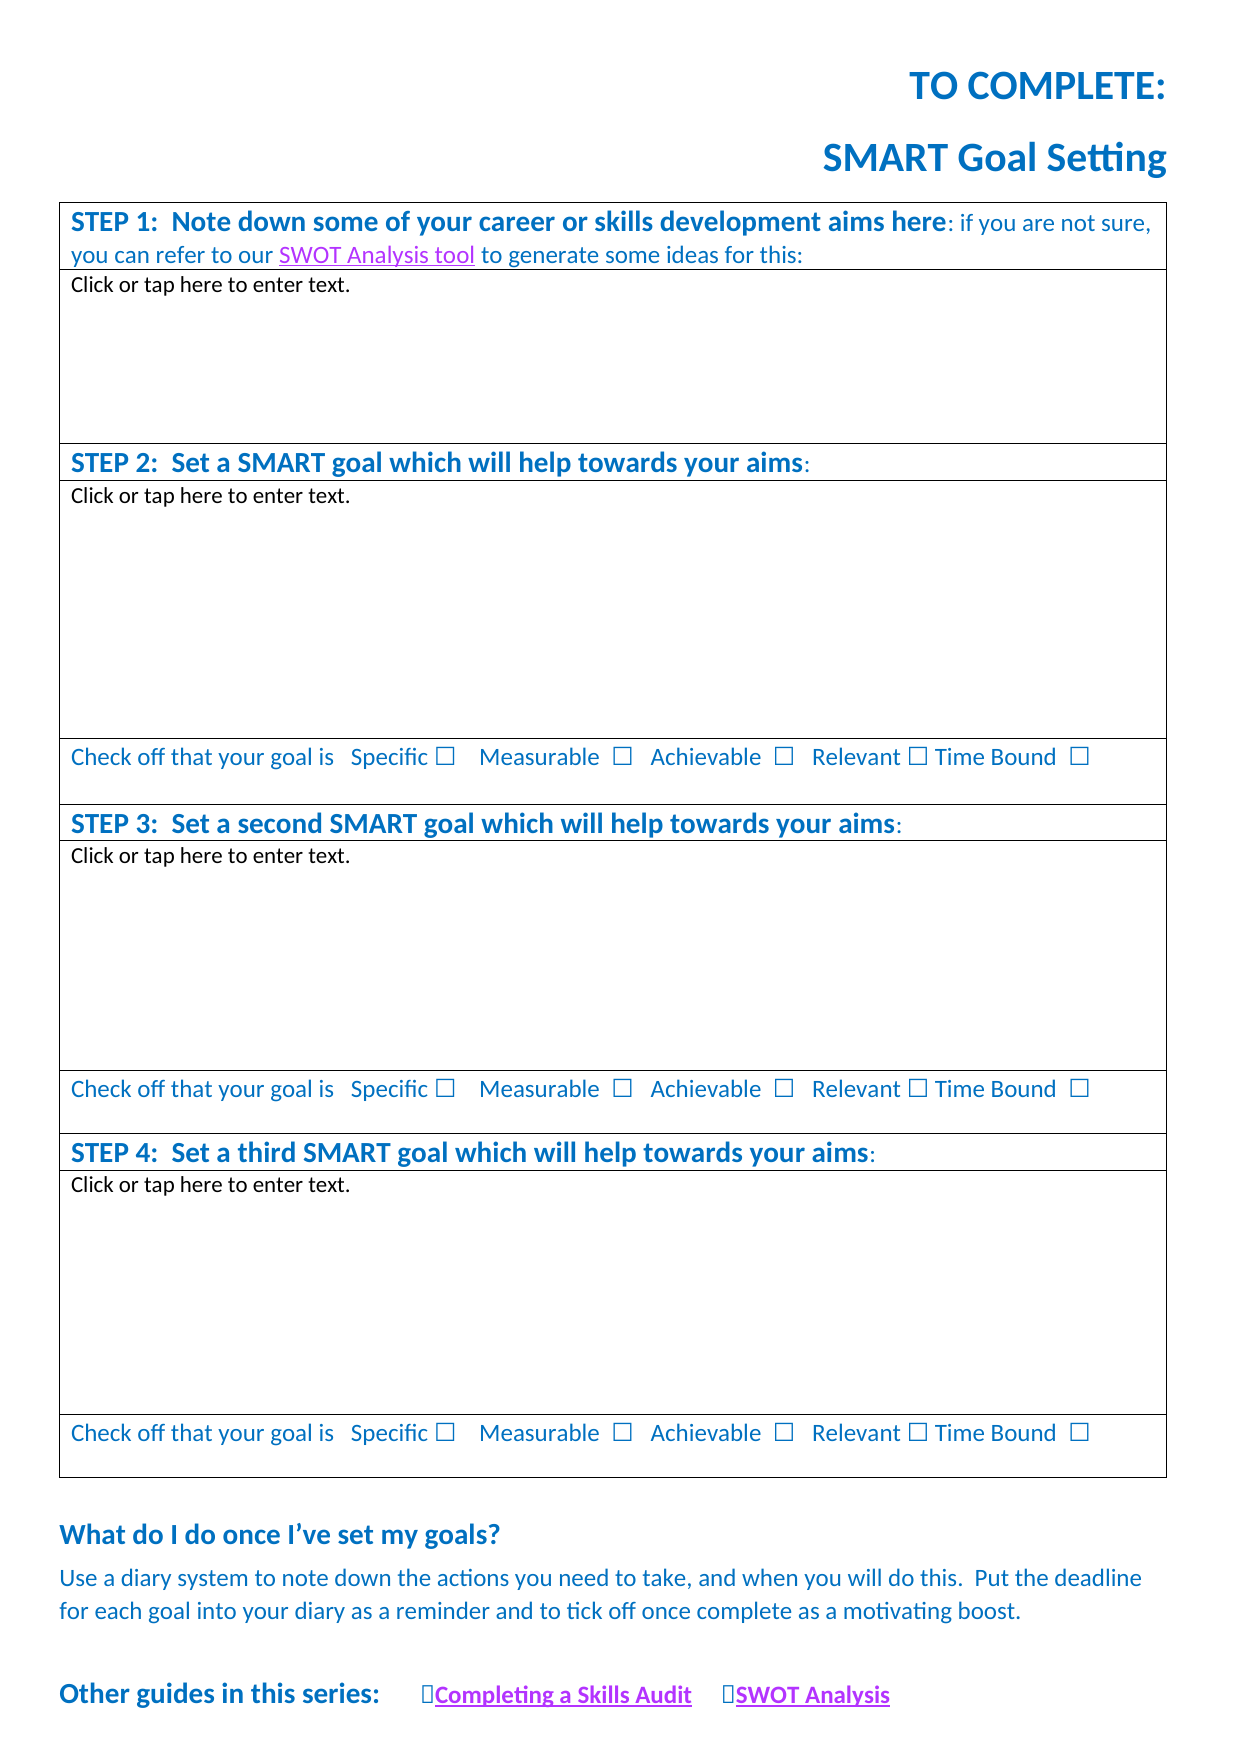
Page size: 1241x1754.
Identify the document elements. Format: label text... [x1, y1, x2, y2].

table_cell Check off that your goal is Specific Measurable Achievable Relevant Time Bound [60, 1415, 1166, 1477]
table_cell [60, 1171, 1166, 1413]
table_cell Check off that your goal is Specific Measurable Achievable Relevant Time Bound [60, 739, 1166, 804]
table_cell [60, 270, 1166, 443]
text What do I do once I’ve set my goals? [59, 1516, 1167, 1552]
text Other guides in this series: Completing a Skills Audit SWOT Analysis [59, 1675, 1167, 1711]
table_cell STEP 3: Set a second SMART goal which will help towards your aims: [60, 805, 1166, 840]
text Use a diary system to note down the actions you need to take, and when you will do this. Put the deadline for each goal into your diary as a reminder and to tick off once complete as a motivating boost. [59, 1562, 1167, 1626]
table_cell Check off that your goal is Specific Measurable Achievable Relevant Time Bound [60, 1071, 1166, 1133]
text TO COMPLETE: [59, 59, 1167, 110]
text SMART Goal Setting [59, 131, 1167, 181]
table_header STEP 1: Note down some of your career or skills development aims here: if you are not sure, you can refer to our SWOT Analysis tool to generate some ideas for this: [60, 203, 1166, 269]
table_cell STEP 4: Set a third SMART goal which will help towards your aims: [60, 1134, 1166, 1169]
table_cell [60, 841, 1166, 1070]
table_cell [60, 481, 1166, 738]
table_cell STEP 2: Set a SMART goal which will help towards your aims: [60, 444, 1166, 480]
